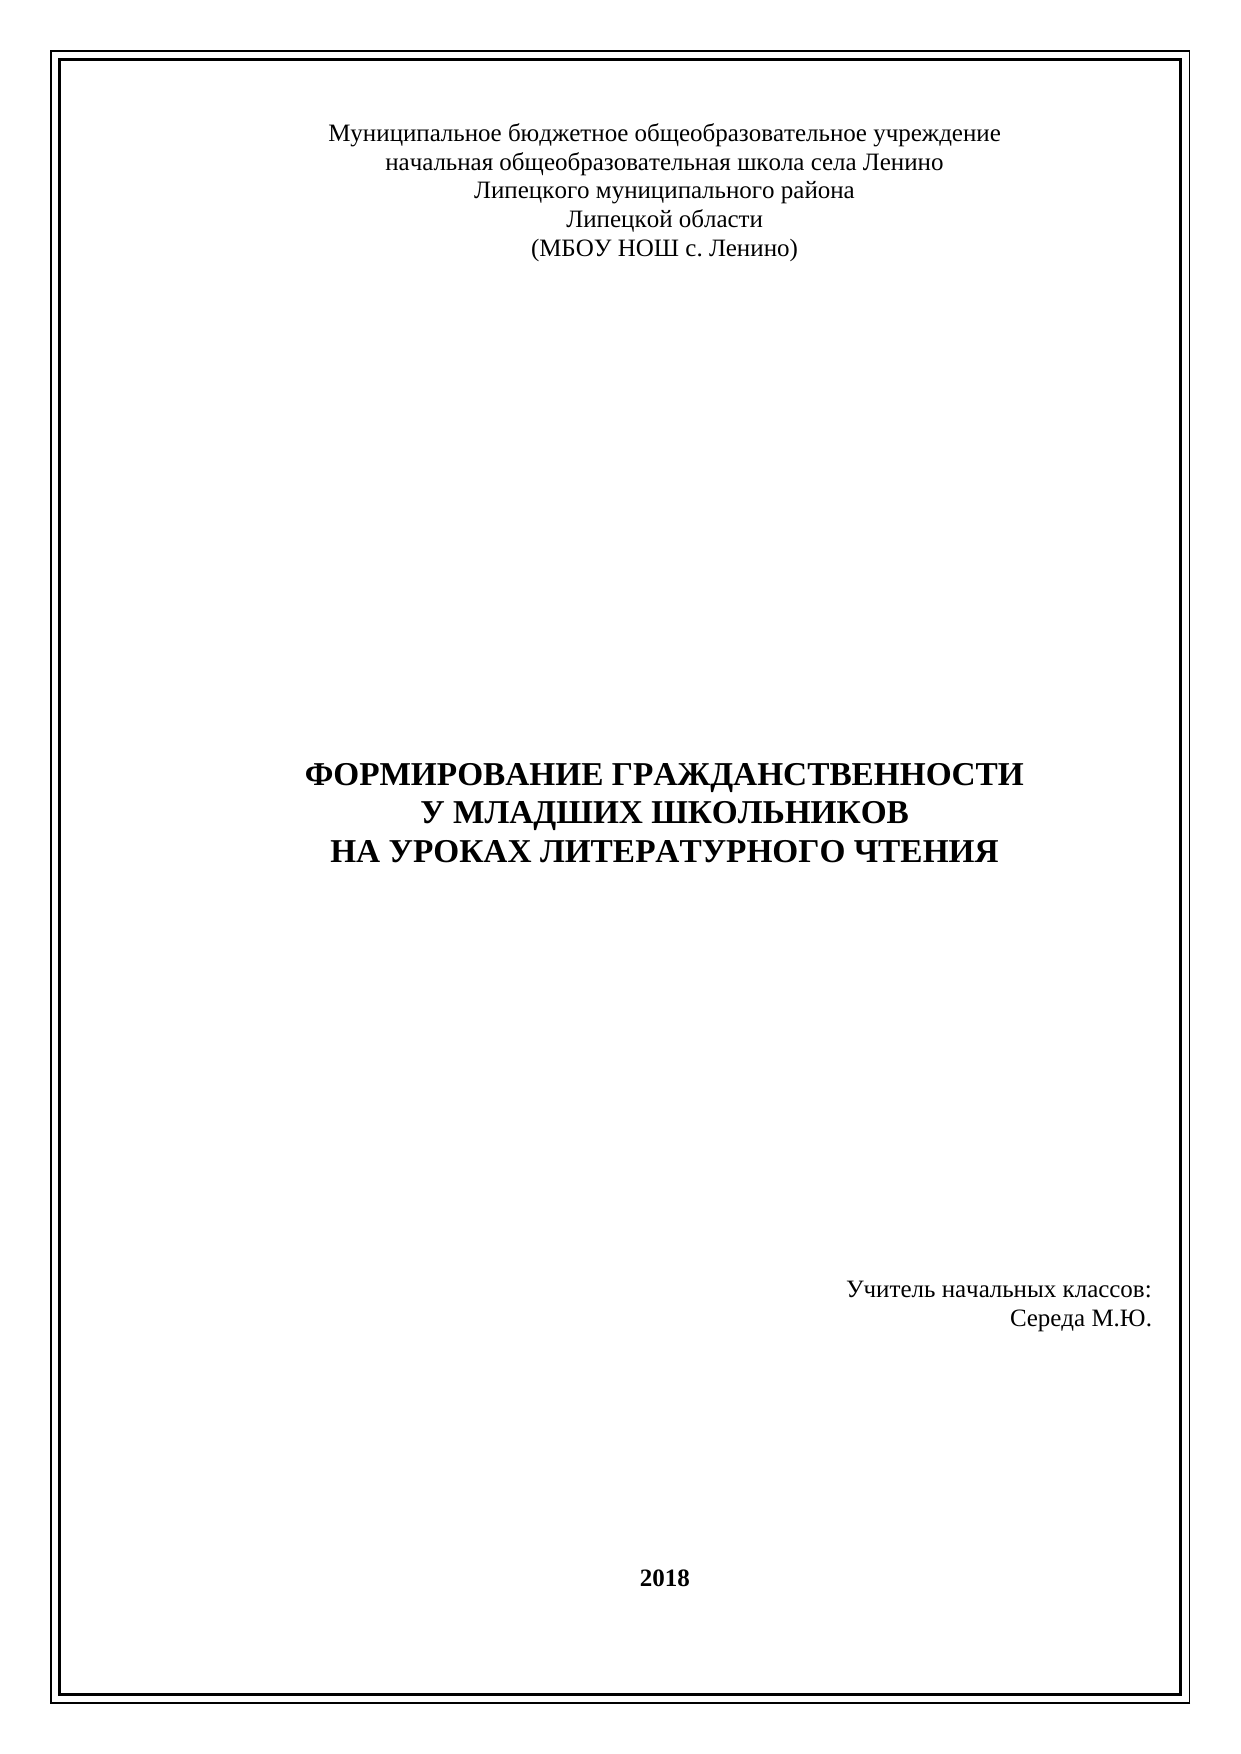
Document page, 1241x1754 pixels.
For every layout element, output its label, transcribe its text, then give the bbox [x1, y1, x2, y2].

text начальная общеобразовательная школа села Ленино [177, 147, 1152, 176]
text У МЛАДШИХ ШКОЛЬНИКОВ [177, 793, 1152, 831]
text Липецкого муниципального района [177, 176, 1152, 204]
text ФОРМИРОВАНИЕ ГРАЖДАНСТВЕННОСТИ [177, 754, 1152, 793]
text НА УРОКАХ ЛИТЕРАТУРНОГО ЧТЕНИЯ [177, 831, 1152, 869]
text Середа М.Ю. [177, 1303, 1152, 1332]
text Муниципальное бюджетное общеобразовательное учреждение [177, 118, 1152, 147]
text Липецкой области [177, 204, 1152, 233]
text (МБОУ НОШ с. Ленино) [177, 233, 1152, 262]
text 2018 [177, 1563, 1152, 1592]
text Учитель начальных классов: [177, 1274, 1152, 1303]
